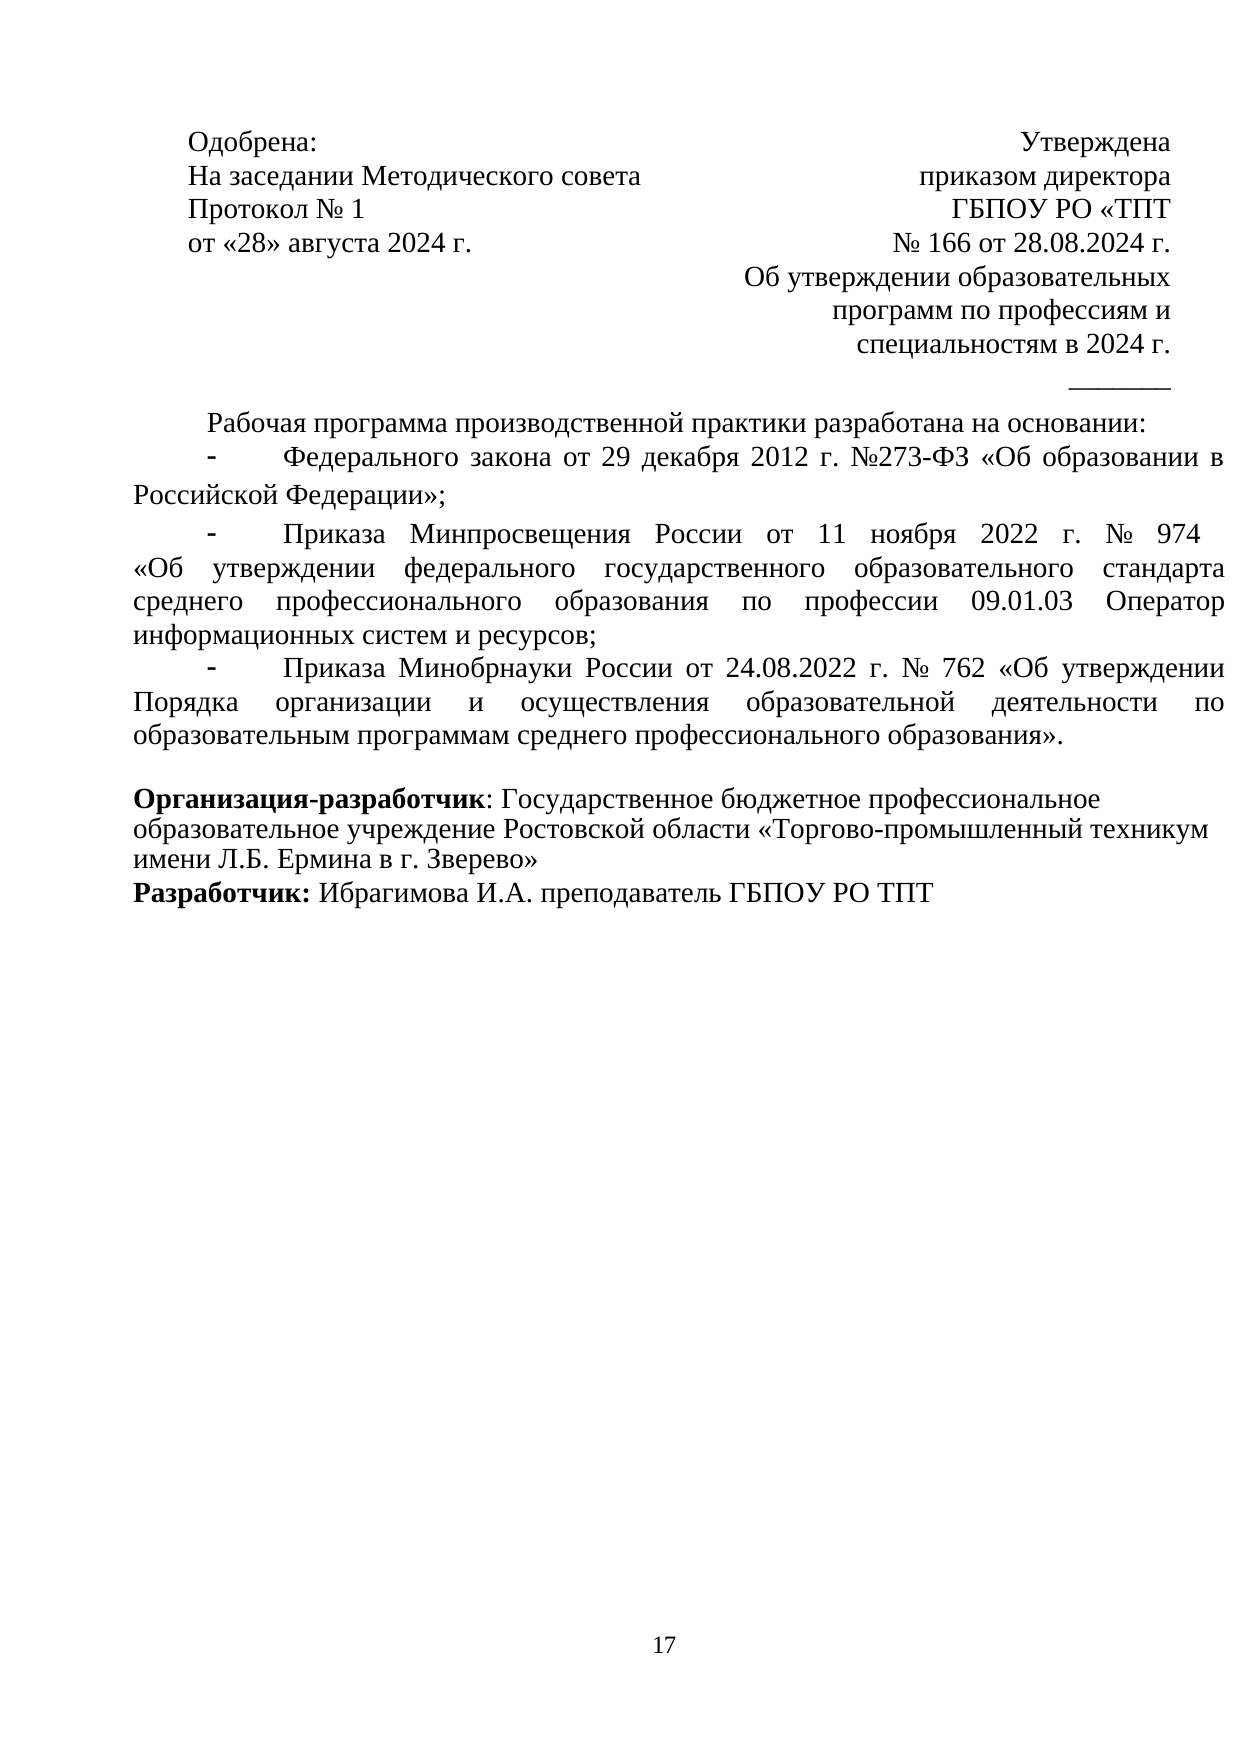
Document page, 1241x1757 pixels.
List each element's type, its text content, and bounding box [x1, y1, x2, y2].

text Разработчик: Ибрагимова И.А. преподаватель ГБПОУ РО ТПТ [133, 875, 1226, 909]
list Федерального закона от 29 декабря 2012 г. №273-ФЗ «Об образовании в Российской Федерации»; [133, 439, 1226, 511]
text Рабочая программа производственной практики разработана на основании: [133, 149, 1226, 439]
table_header Утверждена приказом директора ГБПОУ РО «ТПТ № 166 от 28.08.2024 г. Об утверждении образовательных программ по профессиям и специальностям в 2024 г. _______ [714, 125, 1182, 393]
text Организация-разработчик: Государственное бюджетное профессиональное образовательное учреждение Ростовской области «Торгово-промышленный техникум имени Л.Б. Ермина в г. Зверево» [133, 784, 1226, 875]
table_header Одобрена: На заседании Методического совета Протокол № 1 от «28» августа 2024 г. [176, 125, 714, 393]
list Приказа Минпросвещения России от 11 ноября 2022 г. № 974 «Об утверждении федерального государственного образовательного стандарта среднего профессионального образования по профессии 09.01.03 Оператор информационных систем и ресурсов; [133, 516, 1226, 650]
list Приказа Минобрнауки России от 24.08.2022 г. № 762 «Об утверждении Порядка организации и осуществления образовательной деятельности по образовательным программам среднего профессионального образования». [133, 650, 1226, 751]
